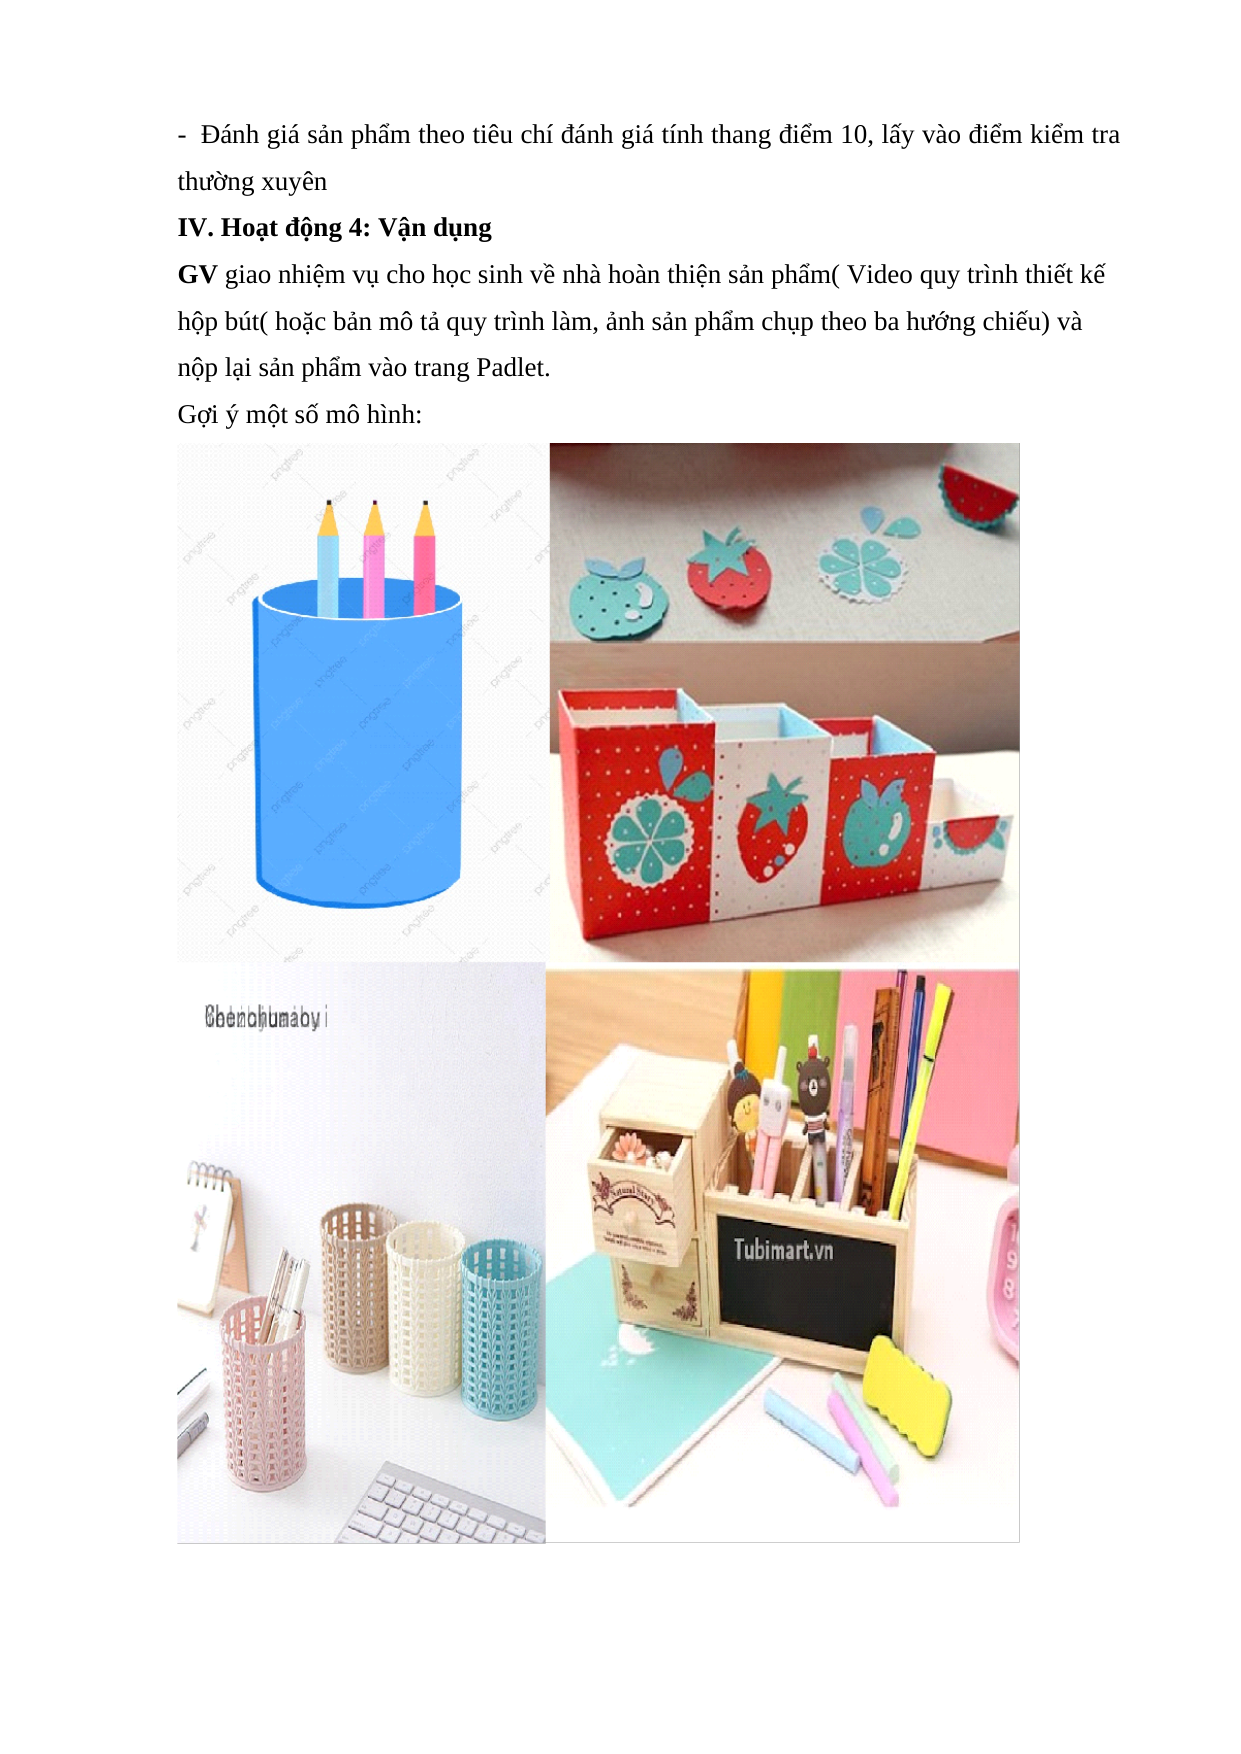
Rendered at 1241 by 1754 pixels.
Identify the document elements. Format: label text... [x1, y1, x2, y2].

text IV. Hoạt động 4: Vận dụng [177, 211, 1122, 243]
text GV giao nhiệm vụ cho học sinh về nhà hoàn thiện sản phẩm( Video quy trình thiết kế hộp bút( hoặc bản mô tả quy trình làm, ảnh sản phẩm chụp theo ba hướng chiếu) và nộp lại sản phẩm vào trang Padlet. [177, 258, 1122, 383]
text - Đánh giá sản phẩm theo tiêu chí đánh giá tính thang điểm 10, lấy vào điểm kiểm tra thường xuyên [177, 118, 1122, 196]
picture [177, 443, 1123, 1567]
text Gợi ý một số mô hình: [177, 398, 1122, 443]
